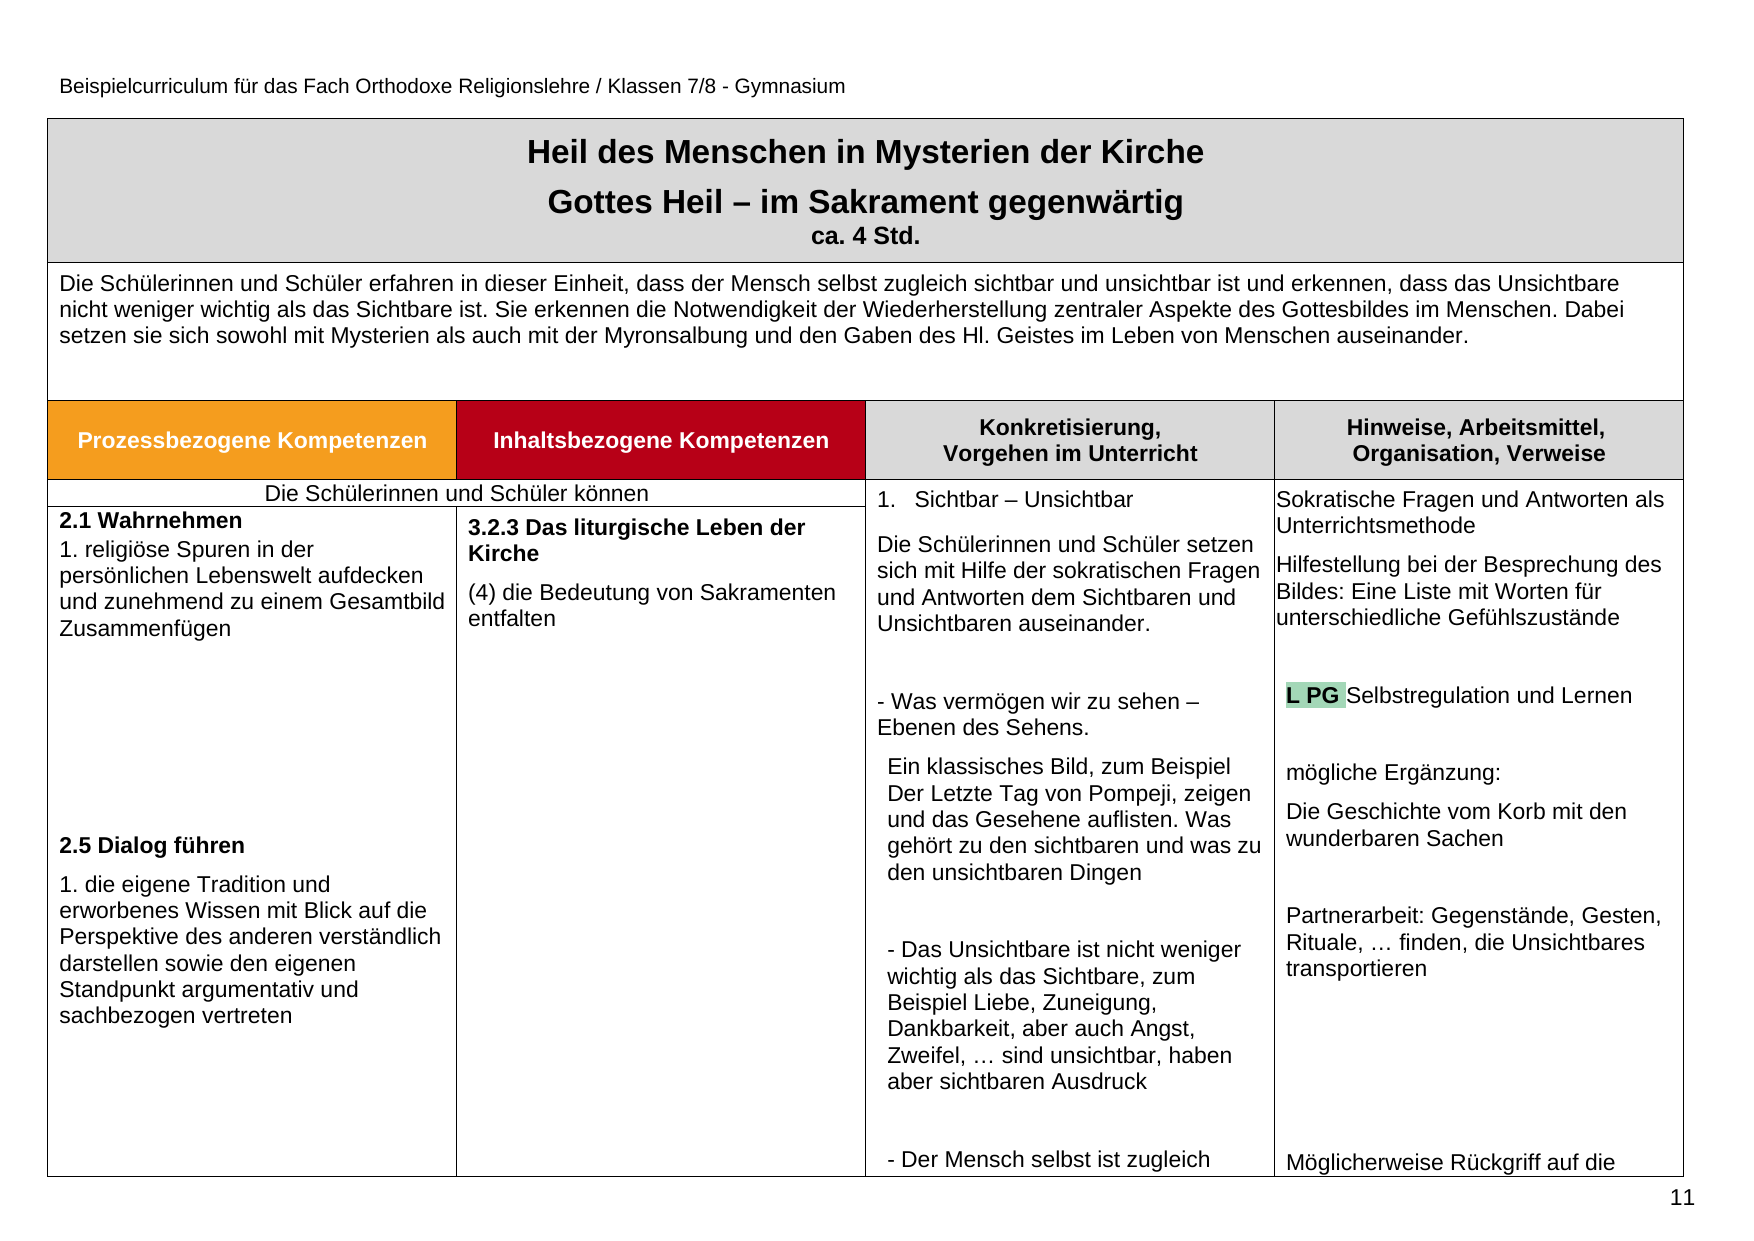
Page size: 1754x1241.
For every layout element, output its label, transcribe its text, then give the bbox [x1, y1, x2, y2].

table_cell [457, 507, 865, 1176]
table_cell Die Schülerinnen und Schüler können [48, 480, 865, 506]
table_cell Inhaltsbezogene Kompetenzen [457, 401, 865, 479]
table_cell Sichtbar – Unsichtbar Die Schülerinnen und Schüler setzen sich mit Hilfe der sokratischen Fragen und Antworten dem Sichtbaren und Unsichtbaren auseinander. - Was vermögen wir zu sehen – Ebenen des Sehens. Ein klassisches Bild, zum Beispiel Der Letzte Tag von Pompeji, zeigen und das Gesehene auflisten. Was gehört zu den sichtbaren und was zu den unsichtbaren Dingen - Das Unsichtbare ist nicht weniger wichtig als das Sichtbare, zum Beispiel Liebe, Zuneigung, Dankbarkeit, aber auch Angst, Zweifel, … sind unsichtbar, haben aber sichtbaren Ausdruck - Der Mensch selbst ist zugleich sichtbar und unsichtbar (Tarnkappe) - Das Sichtbare transportiert das Unsichtbare, zum Beispiel Blumen als Ausdruck der Liebe – Beispiele sammeln Notwendigkeit der Wiederherstellung zentraler Aspekte des Gottesbildes im Menschen Die Schülerinnen und Schüler setzen sich mit der Notwendigkeit der Wiederherstellung zentraler Aspekte des Gottesbildes im Menschen auseinander. Es folgt ein Unterrichtsgespräch anhand eines Bildes zur Vertreibung aus dem Paradies: Die krankhaften Zustände des Menschen beschreiben – Angst vor Krankheit, Leiden und Tod, Einsamkeit, Verzweiflung und Hass, um die Notwendigkeit der Wiederherstellung der Gottesbeziehung, der Liebe zwischen den Menschen und zur Natur zu begründen Mysterien im Überblick Die Schülerinnen und Schüler stellen: - zentrale Ereignisse des menschlichen Lebens zusammen Durch die Mysterien der Kirche werden die Schlüsselereignisse des menschlichen Lebens teilhaftig des Göttlichen und begleiten das gesamte Leben. Geburt = Taufe & Myronsalbung Erwachsenwerden = Beichte Liebe und Familie = Trauung Krankheit und Tod = Hl. Ölung; Eucharistie umfasst Myronsalbung Die Schülerinnen und Schüler setzen sich mit der Salbung auseinander. - verschiedene Stempel/Siegel zeigen und entziffern - Funktionen des Siegels erläutern – Zugehörigkeit des Gegenstandes zum Besitzer anzeigen; Zeugnis der Echtheit; Zeichen der Macht - Worte des Priesters beim Salben: „Das Siegel der Gabe des Hl. Geistes“ - Entwerfen eines eigenen Siegels Galater 5, 22–23 (alternativ Korinther 12, 4–13) zusammen lesen und besprechen Ein Heiliger als Beispiel für die Früchte des Hl. Geistes: Wie sind die (unsichtbaren) Gaben des Hl. Geistes im Leben dieses Menschen sichtbar geworden? [866, 480, 1274, 1176]
table_cell Sokratische Fragen und Antworten als Unterrichtsmethode Hilfestellung bei der Besprechung des Bildes: Eine Liste mit Worten für unterschiedliche Gefühlszustände L PG Selbstregulation und Lernen mögliche Ergänzung: Die Geschichte vom Korb mit den wunderbaren Sachen Partnerarbeit: Gegenstände, Gesten, Rituale, … finden, die Unsichtbares transportieren Möglicherweise Rückgriff auf die Inhalte der Klassen 5/6 zum Thema Sündenfall Der Begriff „Sakrament“ kann alternativ zum Begriff „Mysterium“ benutzt werden. Kann als Interview eines Familienmitgliedes oder als Doppelkreis durchgeführt werden. Symbol: „Schirm gegen Sonnenlicht“ – Gottes Gnade kann als für alle zugängliches Sonnenlicht gedacht werden; man muss aber selbst den „Schirm“ zuklappen, in dem man sich selbst beziehungsweise seine Kinder ins Sonnenlicht stellt Entsprechungstabelle für die Beziehung zwischen Lebensereignissen und den entsprechenden Mysterien mit ihren je eigenen „Transportmitteln“ Video der Myronsalbung zeigen Ergebnissicherung der wichtigsten Begriffe Ergebnissicherung: Gaben des Hl. Geistes nach Paulus zum Beispiel Paisios vom Berg Athos; Lebensbeschreibung austeilen [1275, 480, 1683, 1176]
table_cell Die Schülerinnen und Schüler erfahren in dieser Einheit, dass der Mensch selbst zugleich sichtbar und unsichtbar ist und erkennen, dass das Unsichtbare nicht weniger wichtig als das Sichtbare ist. Sie erkennen die Notwendigkeit der Wiederherstellung zentraler Aspekte des Gottesbildes im Menschen. Dabei setzen sie sich sowohl mit Mysterien als auch mit der Myronsalbung und den Gaben des Hl. Geistes im Leben von Menschen auseinander. [48, 263, 1683, 400]
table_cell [48, 507, 456, 1176]
table_cell Hinweise, Arbeitsmittel, Organisation, Verweise [1275, 401, 1683, 479]
table_header Heil des Menschen in Mysterien der Kirche Gottes Heil – im Sakrament gegenwärtig ca. 4 Std. [48, 119, 1683, 262]
table_cell Prozessbezogene Kompetenzen [48, 401, 456, 479]
table_cell Konkretisierung, Vorgehen im Unterricht [866, 401, 1274, 479]
